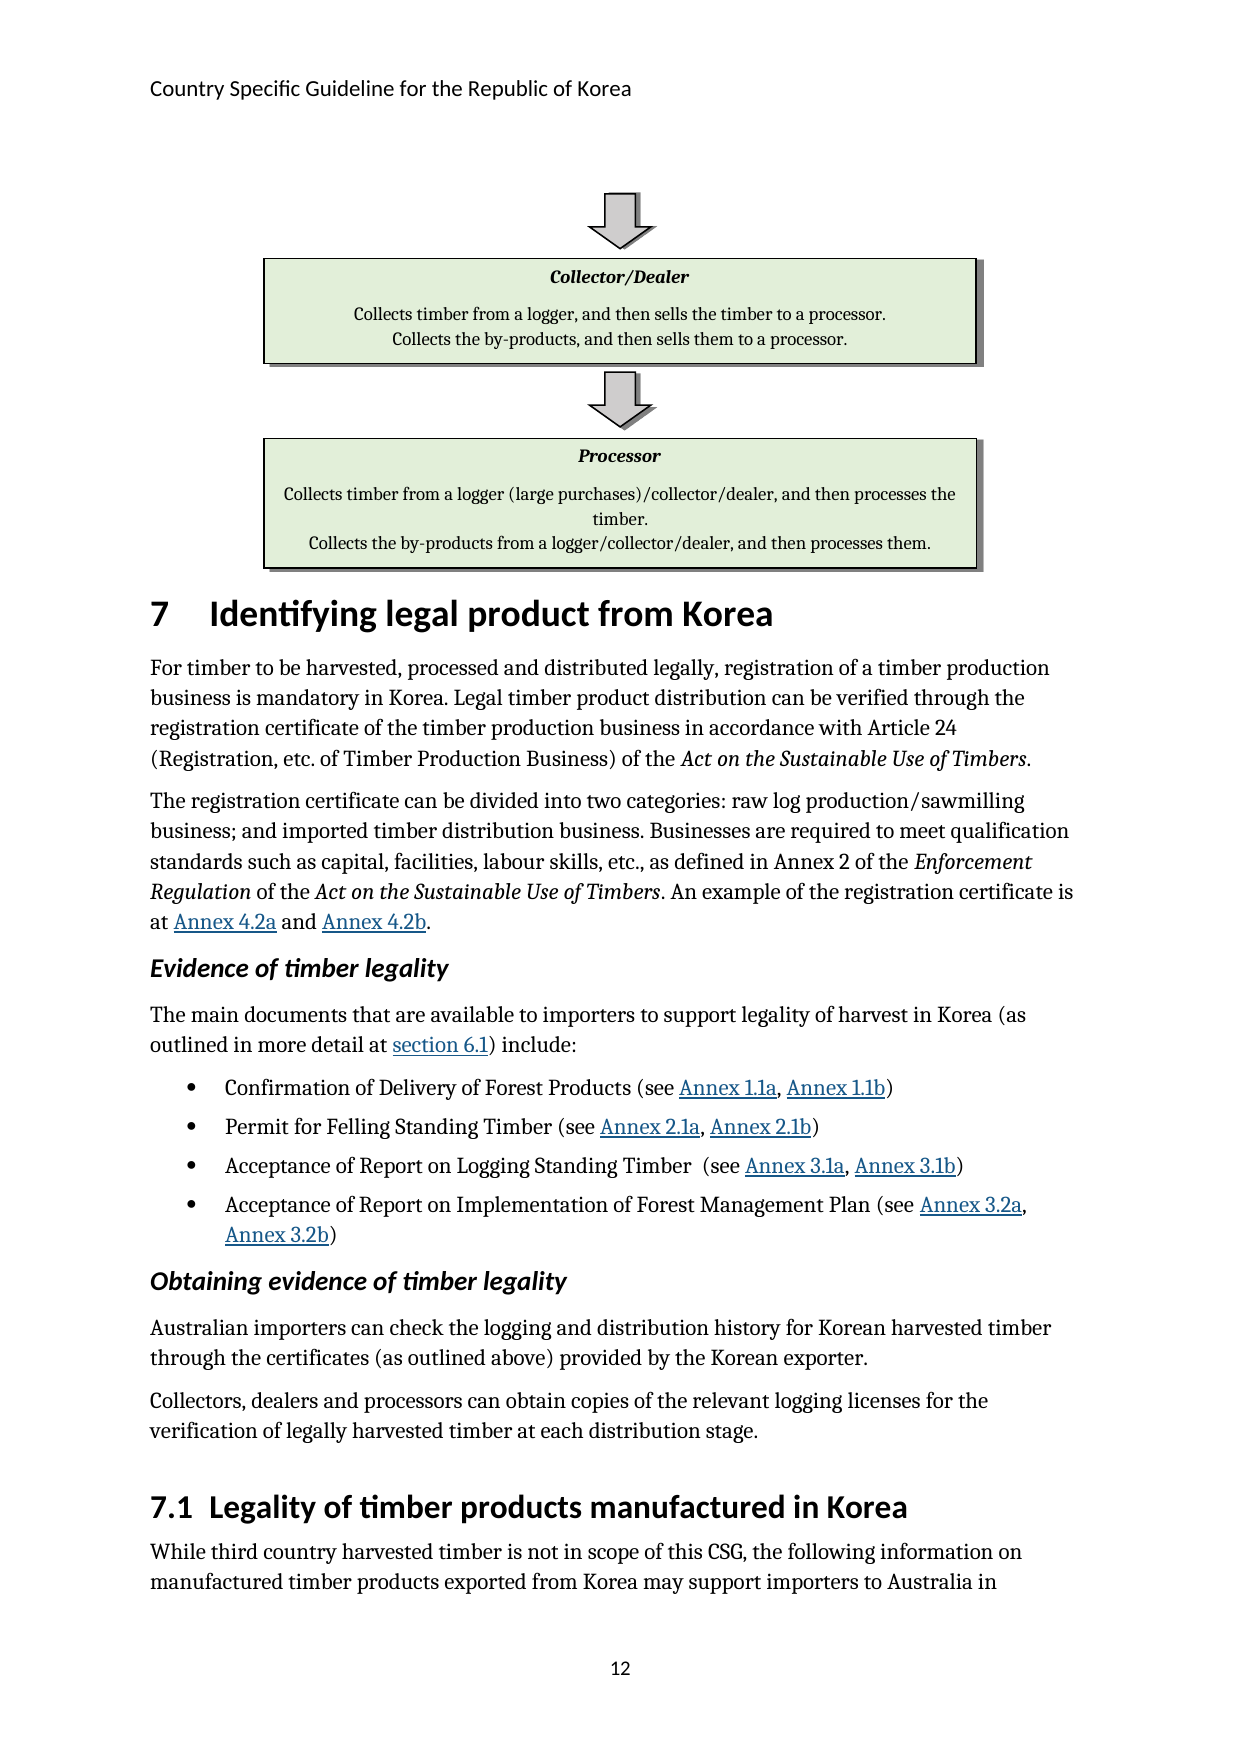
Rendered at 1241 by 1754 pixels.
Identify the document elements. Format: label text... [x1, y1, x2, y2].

list Confirmation of Delivery of Forest Products (see Annex 1.1a, Annex 1.1b) [187, 1075, 1090, 1101]
text Australian importers can check the logging and distribution history for Korean harvested timber through the certificates (as outlined above) provided by the Korean exporter. [150, 1315, 1090, 1371]
text Collectors, dealers and processors can obtain copies of the relevant logging licenses for the verification of legally harvested timber at each distribution stage. [150, 1388, 1090, 1444]
text The main documents that are available to importers to support legality of harvest in Korea (as outlined in more detail at section 6.1) include: [150, 1002, 1090, 1059]
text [150, 1539, 1090, 1596]
text For timber to be harvested, processed and distributed legally, registration of a timber production business is mandatory in Korea. Legal timber product distribution can be verified through the registration certificate of the timber production business in accordance with Article 24 (Registration, etc. of Timber Production Business) of the Act on the Sustainable Use of Timbers. [150, 655, 1090, 772]
subtitle Legality of timber products manufactured in Korea [150, 1486, 1090, 1526]
text The registration certificate can be divided into two categories: raw log production/sawmilling business; and imported timber distribution business. Businesses are required to meet qualification standards such as capital, facilities, labour skills, etc., as defined in Annex 2 of the Enforcement Regulation of the Act on the Sustainable Use of Timbers. An example of the registration certificate is at Annex 4.2a and Annex 4.2b. [150, 788, 1090, 935]
list Permit for Felling Standing Timber (see Annex 2.1a, Annex 2.1b) [187, 1114, 1090, 1140]
list Acceptance of Report on Implementation of Forest Management Plan (see Annex 3.2a, Annex 3.2b) [187, 1192, 1090, 1248]
subtitle Obtaining evidence of timber legality [150, 1264, 1090, 1297]
subtitle Evidence of timber legality [150, 952, 1090, 985]
subtitle Identifying legal product from Korea [150, 589, 1090, 635]
list Acceptance of Report on Logging Standing Timber (see Annex 3.1a, Annex 3.1b) [187, 1153, 1090, 1179]
